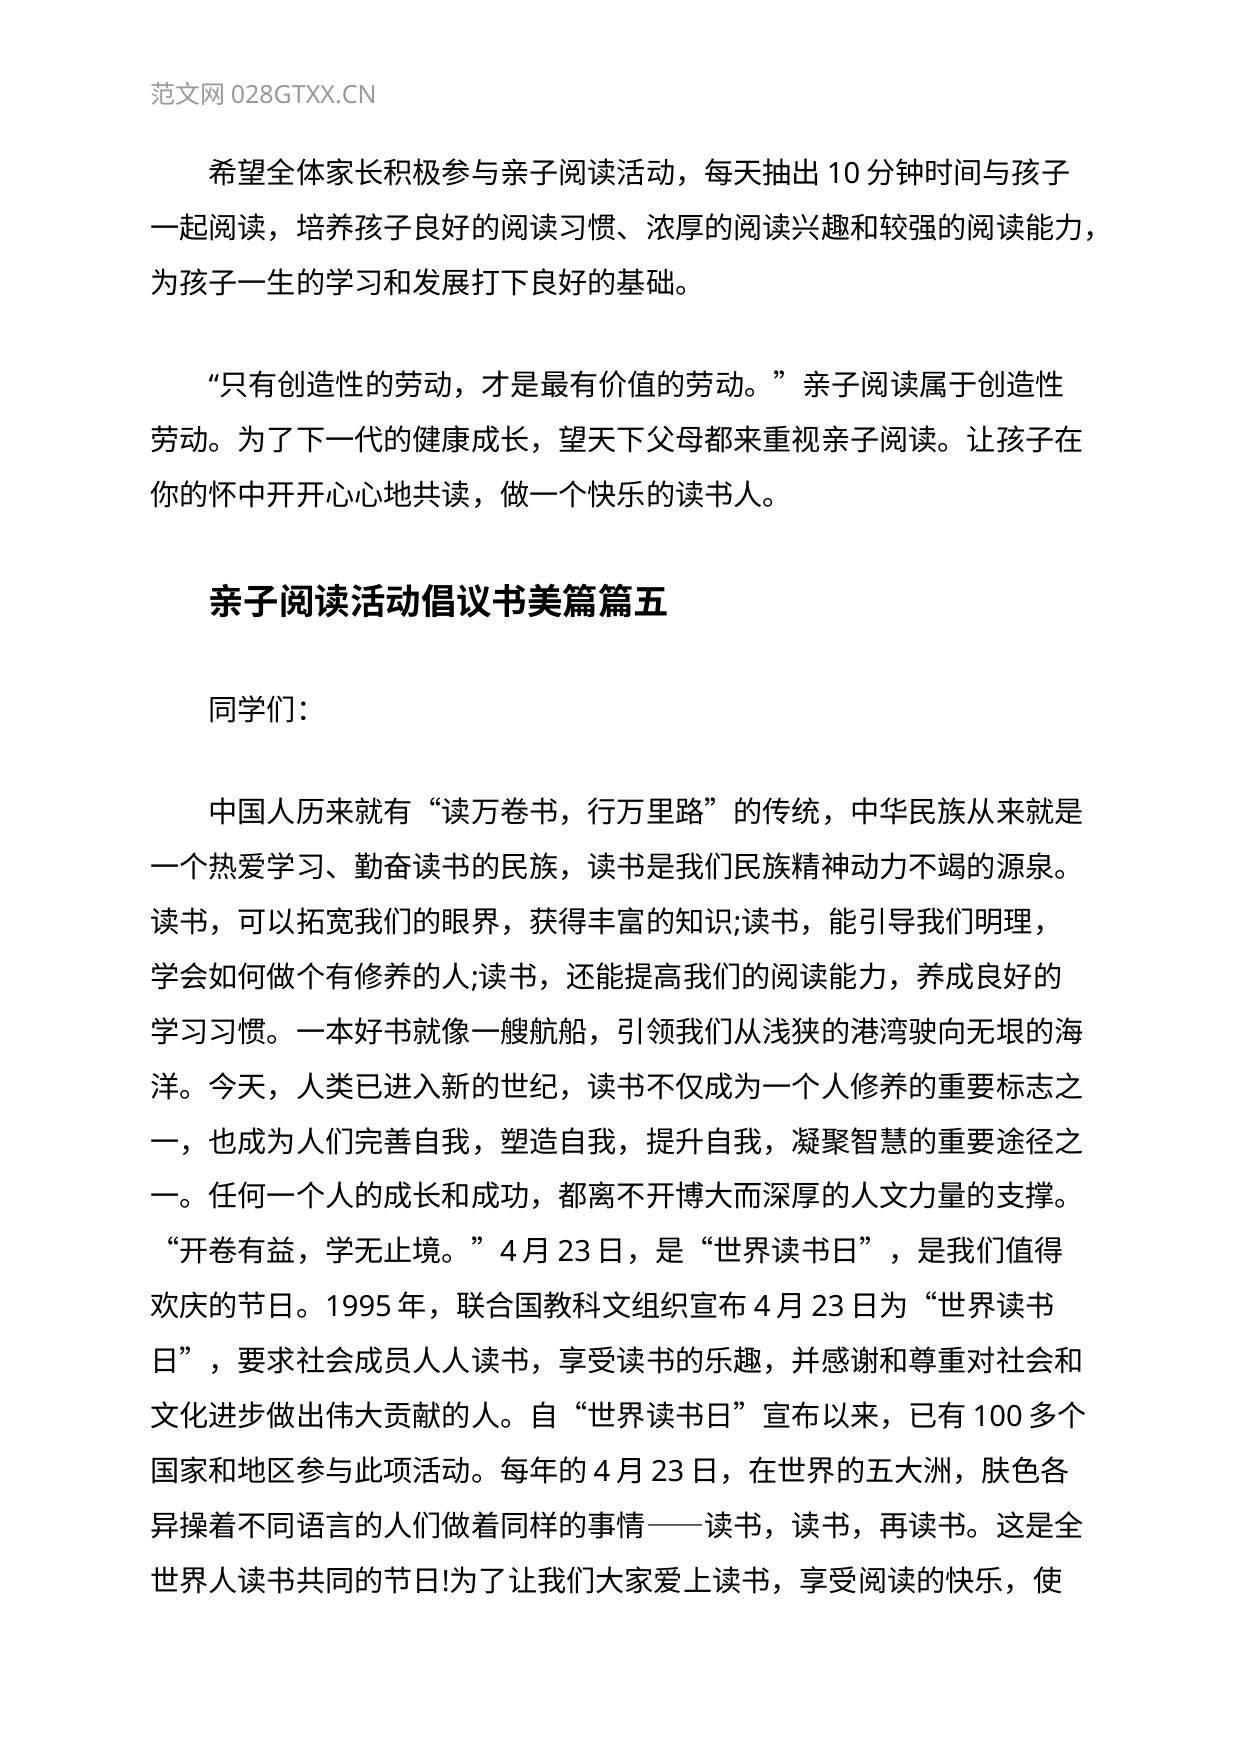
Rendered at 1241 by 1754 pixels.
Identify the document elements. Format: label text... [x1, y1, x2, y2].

text “只有创造性的劳动，才是最有价值的劳动。”亲子阅读属于创造性劳动。为了下一代的健康成长，望天下父母都来重视亲子阅读。让孩子在你的怀中开开心心地共读，做一个快乐的读书人。 [150, 362, 1090, 514]
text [150, 788, 1090, 1600]
text 希望全体家长积极参与亲子阅读活动，每天抽出10分钟时间与孩子一起阅读，培养孩子良好的阅读习惯、浓厚的阅读兴趣和较强的阅读能力，为孩子一生的学习和发展打下良好的基础。 [150, 150, 1090, 302]
text 同学们： [150, 687, 1090, 729]
text 亲子阅读活动倡议书美篇篇五 [150, 573, 1090, 624]
